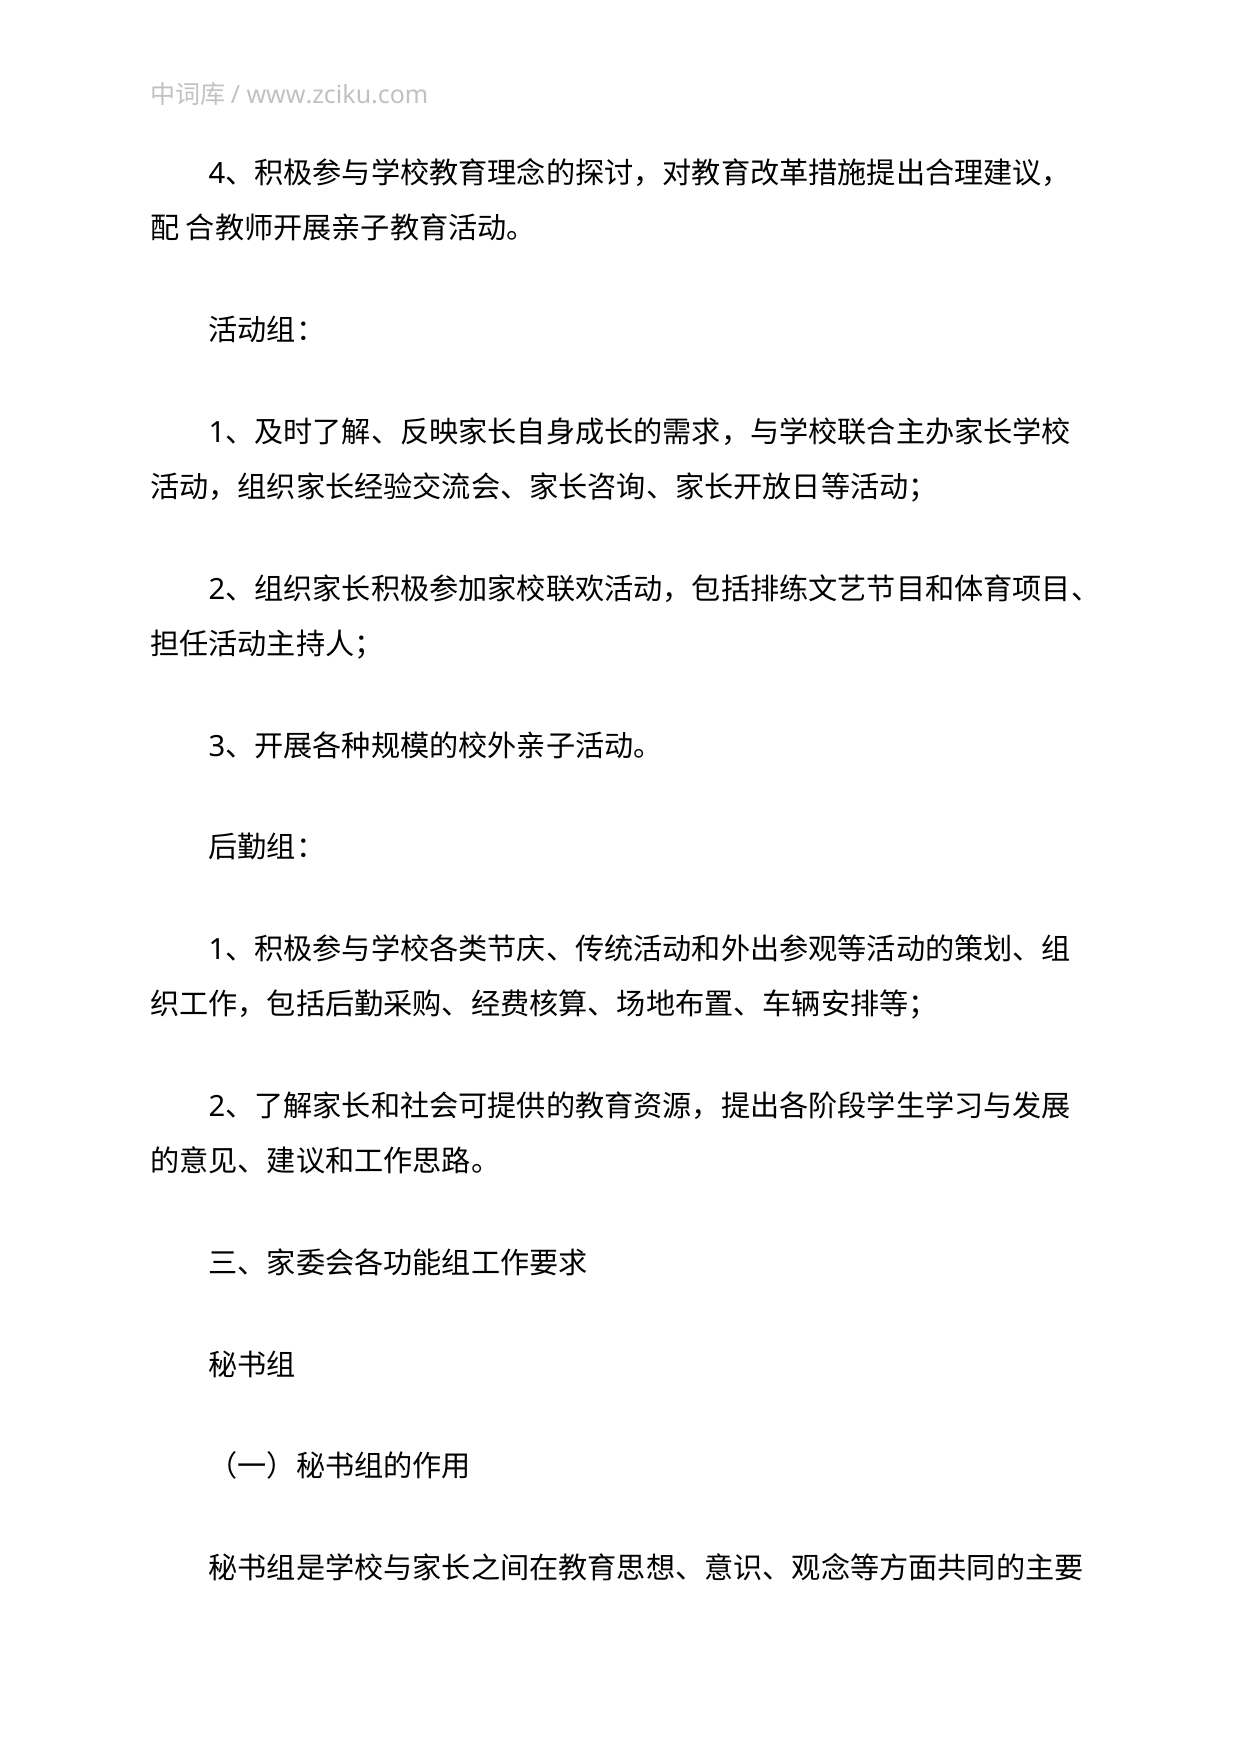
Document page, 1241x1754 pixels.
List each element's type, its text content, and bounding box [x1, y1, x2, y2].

text 2、了解家长和社会可提供的教育资源，提出各阶段学生学习与发展的意见、建议和工作思路。 [150, 1083, 1090, 1180]
text 3、开展各种规模的校外亲子活动。 [150, 722, 1090, 764]
text 三、家委会各功能组工作要求 [150, 1239, 1090, 1282]
text 1、积极参与学校各类节庆、传统活动和外出参观等活动的策划、组织工作，包括后勤采购、经费核算、场地布置、车辆安排等； [150, 926, 1090, 1023]
text 后勤组： [150, 824, 1090, 866]
text 秘书组 [150, 1341, 1090, 1383]
text 4、积极参与学校教育理念的探讨，对教育改革措施提出合理建议，配 合教师开展亲子教育活动。 [150, 150, 1090, 247]
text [150, 1545, 1090, 1587]
text 1、及时了解、反映家长自身成长的需求，与学校联合主办家长学校活动，组织家长经验交流会、家长咨询、家长开放日等活动； [150, 408, 1090, 506]
text 2、组织家长积极参加家校联欢活动，包括排练文艺节目和体育项目、担任活动主持人； [150, 565, 1090, 663]
text （一）秘书组的作用 [150, 1443, 1090, 1485]
text 活动组： [150, 307, 1090, 349]
